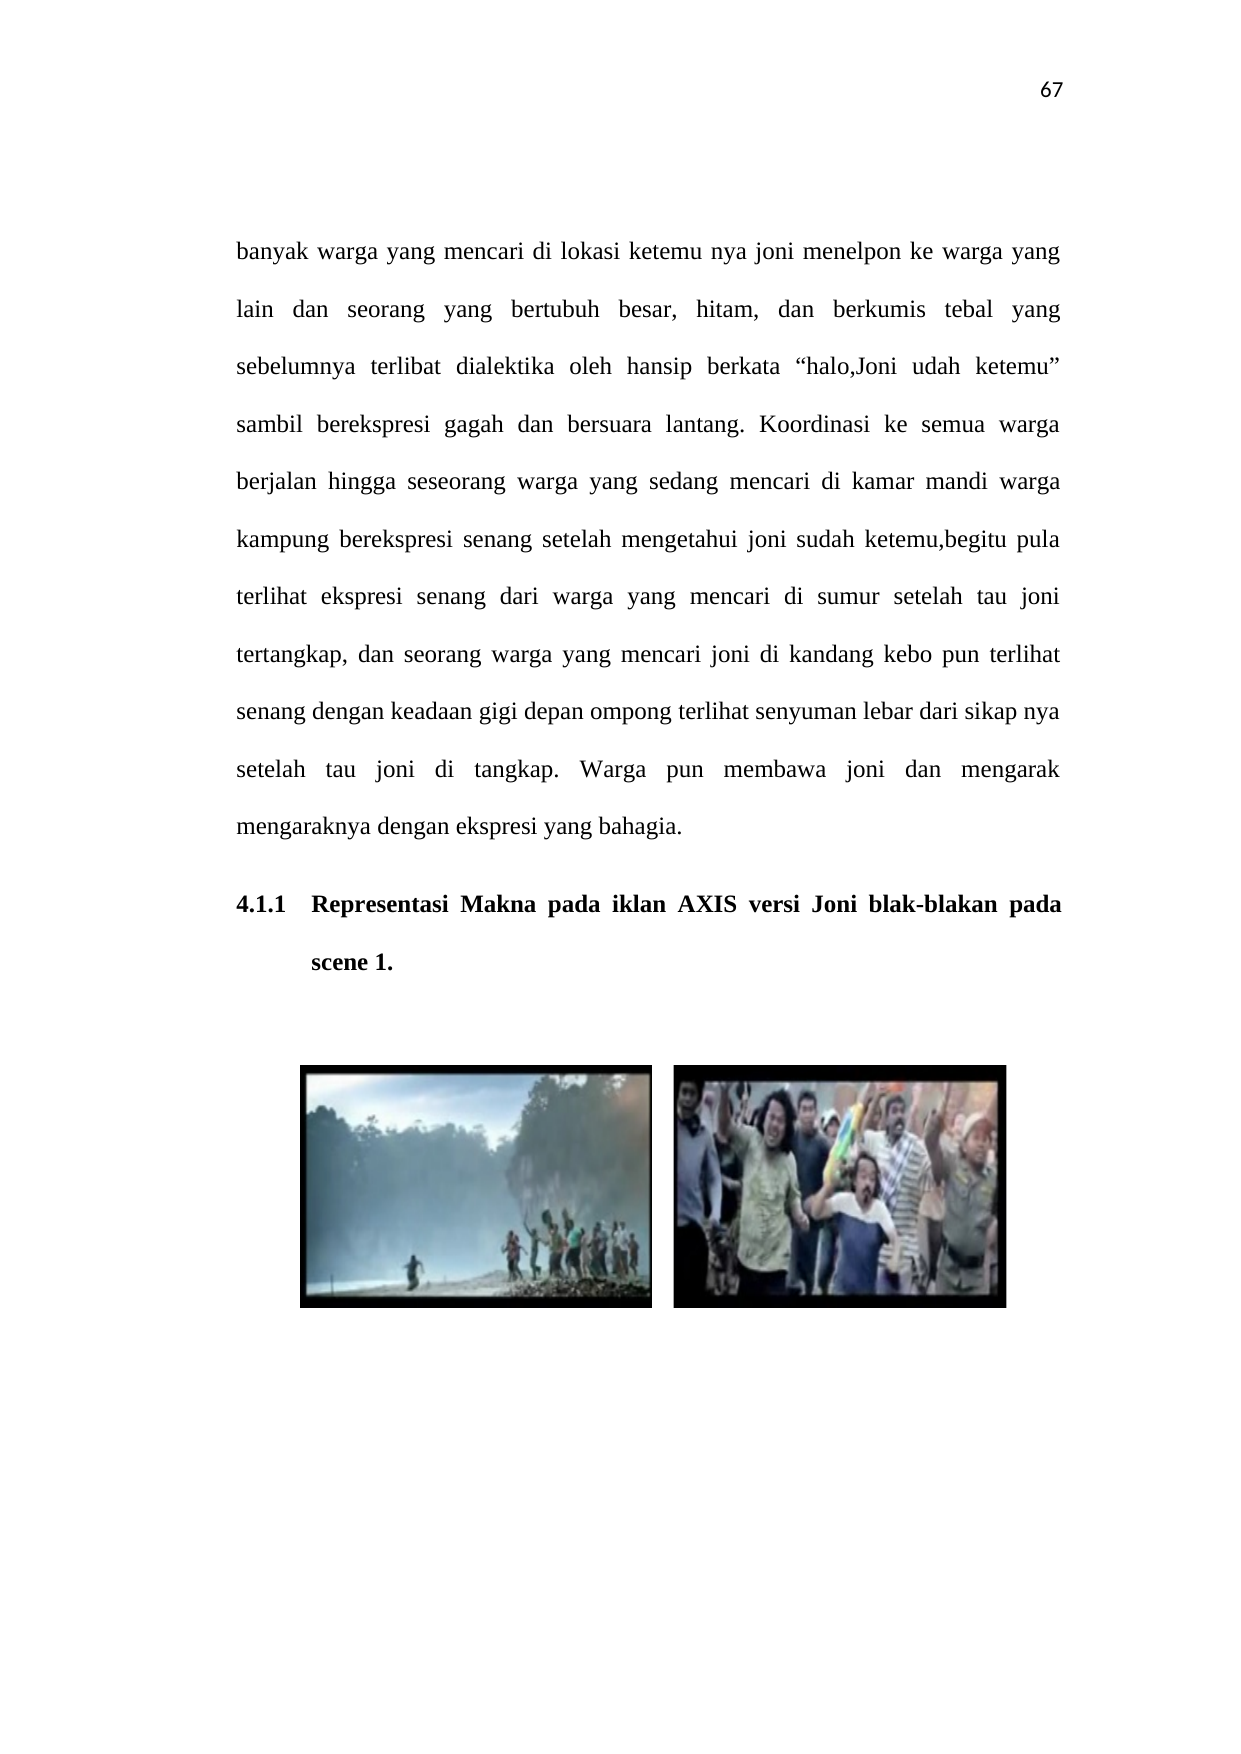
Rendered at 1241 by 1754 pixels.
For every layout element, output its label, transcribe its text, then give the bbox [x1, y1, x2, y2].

picture [300, 1065, 652, 1308]
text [236, 236, 1061, 840]
list Representasi Makna pada iklan AXIS versi Joni blak-blakan pada scene 1. [236, 889, 1063, 976]
picture [673, 1065, 1007, 1308]
